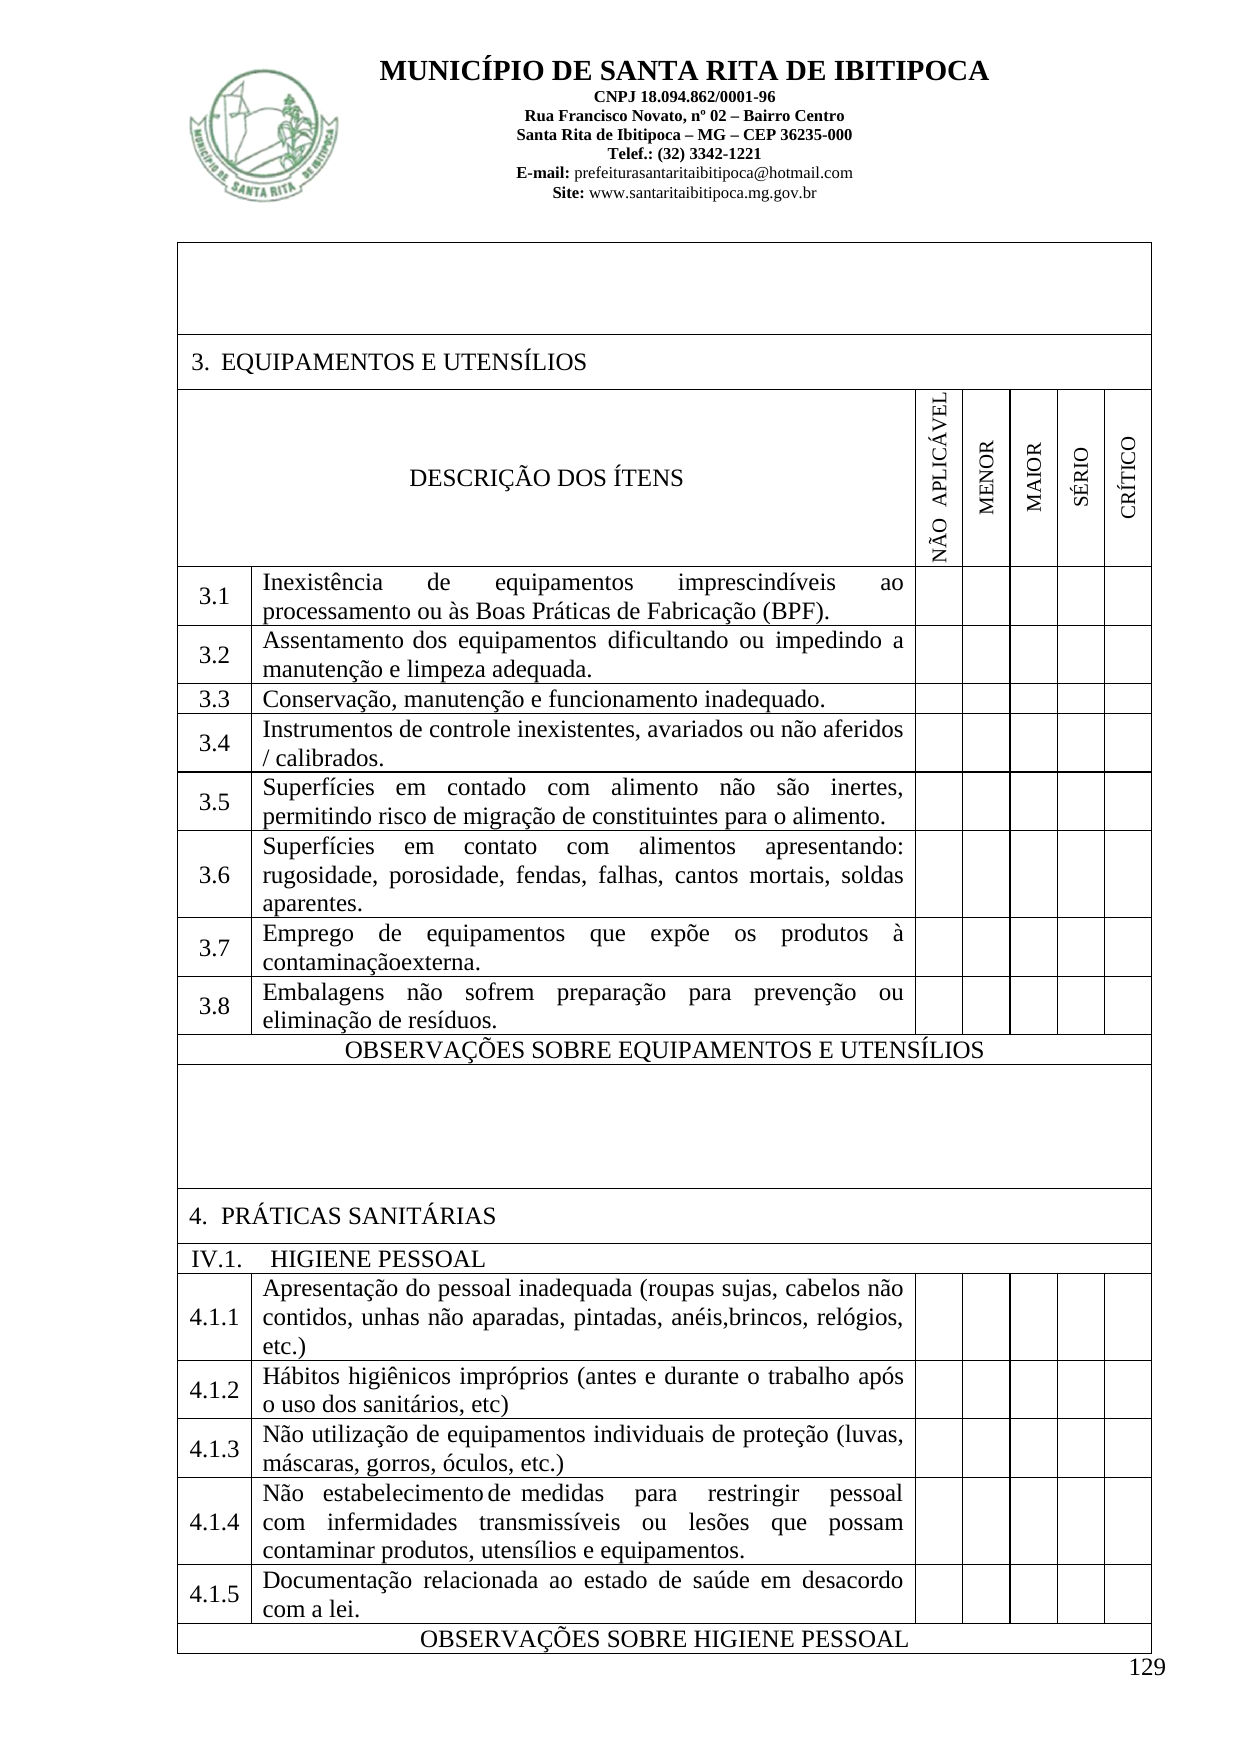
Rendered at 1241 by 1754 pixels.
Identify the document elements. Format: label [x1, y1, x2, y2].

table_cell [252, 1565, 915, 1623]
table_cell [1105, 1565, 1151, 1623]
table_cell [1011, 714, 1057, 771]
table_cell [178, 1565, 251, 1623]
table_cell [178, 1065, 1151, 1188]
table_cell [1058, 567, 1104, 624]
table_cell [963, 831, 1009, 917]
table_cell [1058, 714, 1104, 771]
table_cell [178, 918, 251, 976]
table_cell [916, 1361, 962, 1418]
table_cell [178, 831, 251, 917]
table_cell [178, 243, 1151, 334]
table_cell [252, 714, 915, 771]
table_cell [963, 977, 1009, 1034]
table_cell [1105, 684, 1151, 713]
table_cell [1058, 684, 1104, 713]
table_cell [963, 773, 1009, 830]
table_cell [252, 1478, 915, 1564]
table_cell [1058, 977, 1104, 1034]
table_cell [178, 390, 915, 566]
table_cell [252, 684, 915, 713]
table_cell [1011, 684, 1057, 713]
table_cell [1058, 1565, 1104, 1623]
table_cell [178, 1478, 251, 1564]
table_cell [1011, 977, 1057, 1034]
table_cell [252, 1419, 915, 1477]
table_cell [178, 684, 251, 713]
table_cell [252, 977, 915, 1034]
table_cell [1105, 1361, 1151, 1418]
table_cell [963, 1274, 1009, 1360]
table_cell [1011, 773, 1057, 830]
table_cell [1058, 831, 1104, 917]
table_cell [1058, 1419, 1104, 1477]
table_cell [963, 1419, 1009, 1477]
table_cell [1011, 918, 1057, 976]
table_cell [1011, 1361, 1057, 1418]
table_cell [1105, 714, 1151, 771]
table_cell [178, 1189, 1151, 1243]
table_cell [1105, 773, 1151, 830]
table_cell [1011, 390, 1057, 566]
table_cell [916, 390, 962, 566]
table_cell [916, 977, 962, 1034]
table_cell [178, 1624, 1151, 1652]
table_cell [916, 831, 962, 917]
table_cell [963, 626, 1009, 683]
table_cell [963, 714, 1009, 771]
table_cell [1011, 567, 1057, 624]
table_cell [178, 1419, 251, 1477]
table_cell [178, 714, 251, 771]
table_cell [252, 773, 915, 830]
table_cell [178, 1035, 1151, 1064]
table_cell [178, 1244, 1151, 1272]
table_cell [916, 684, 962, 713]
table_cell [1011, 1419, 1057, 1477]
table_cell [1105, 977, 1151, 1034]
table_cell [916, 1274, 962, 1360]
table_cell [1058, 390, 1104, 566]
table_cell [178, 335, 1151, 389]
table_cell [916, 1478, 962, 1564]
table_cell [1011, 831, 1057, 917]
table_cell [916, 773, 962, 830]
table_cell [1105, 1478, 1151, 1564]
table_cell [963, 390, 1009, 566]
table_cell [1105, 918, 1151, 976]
picture [173, 53, 354, 213]
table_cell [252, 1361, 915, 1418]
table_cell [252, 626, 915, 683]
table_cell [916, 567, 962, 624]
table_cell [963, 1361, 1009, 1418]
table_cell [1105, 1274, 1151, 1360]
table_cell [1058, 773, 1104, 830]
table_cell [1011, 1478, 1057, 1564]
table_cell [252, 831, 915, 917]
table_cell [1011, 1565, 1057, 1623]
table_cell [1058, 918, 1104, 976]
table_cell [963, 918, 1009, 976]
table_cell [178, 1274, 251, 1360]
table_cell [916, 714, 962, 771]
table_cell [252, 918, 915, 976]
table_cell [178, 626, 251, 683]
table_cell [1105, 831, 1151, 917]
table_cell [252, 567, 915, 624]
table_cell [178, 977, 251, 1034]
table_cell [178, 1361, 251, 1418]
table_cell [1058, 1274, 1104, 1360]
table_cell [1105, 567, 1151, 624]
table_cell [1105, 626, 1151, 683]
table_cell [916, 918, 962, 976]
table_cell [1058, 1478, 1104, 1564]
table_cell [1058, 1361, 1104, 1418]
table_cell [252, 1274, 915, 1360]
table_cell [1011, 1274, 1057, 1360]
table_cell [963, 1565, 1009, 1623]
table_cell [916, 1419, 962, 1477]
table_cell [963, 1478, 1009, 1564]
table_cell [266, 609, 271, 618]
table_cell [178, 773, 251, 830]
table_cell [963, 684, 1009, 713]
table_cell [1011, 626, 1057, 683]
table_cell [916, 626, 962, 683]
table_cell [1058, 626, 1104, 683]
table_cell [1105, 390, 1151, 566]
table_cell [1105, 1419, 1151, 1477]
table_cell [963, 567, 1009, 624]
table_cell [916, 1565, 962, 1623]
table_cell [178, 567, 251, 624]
